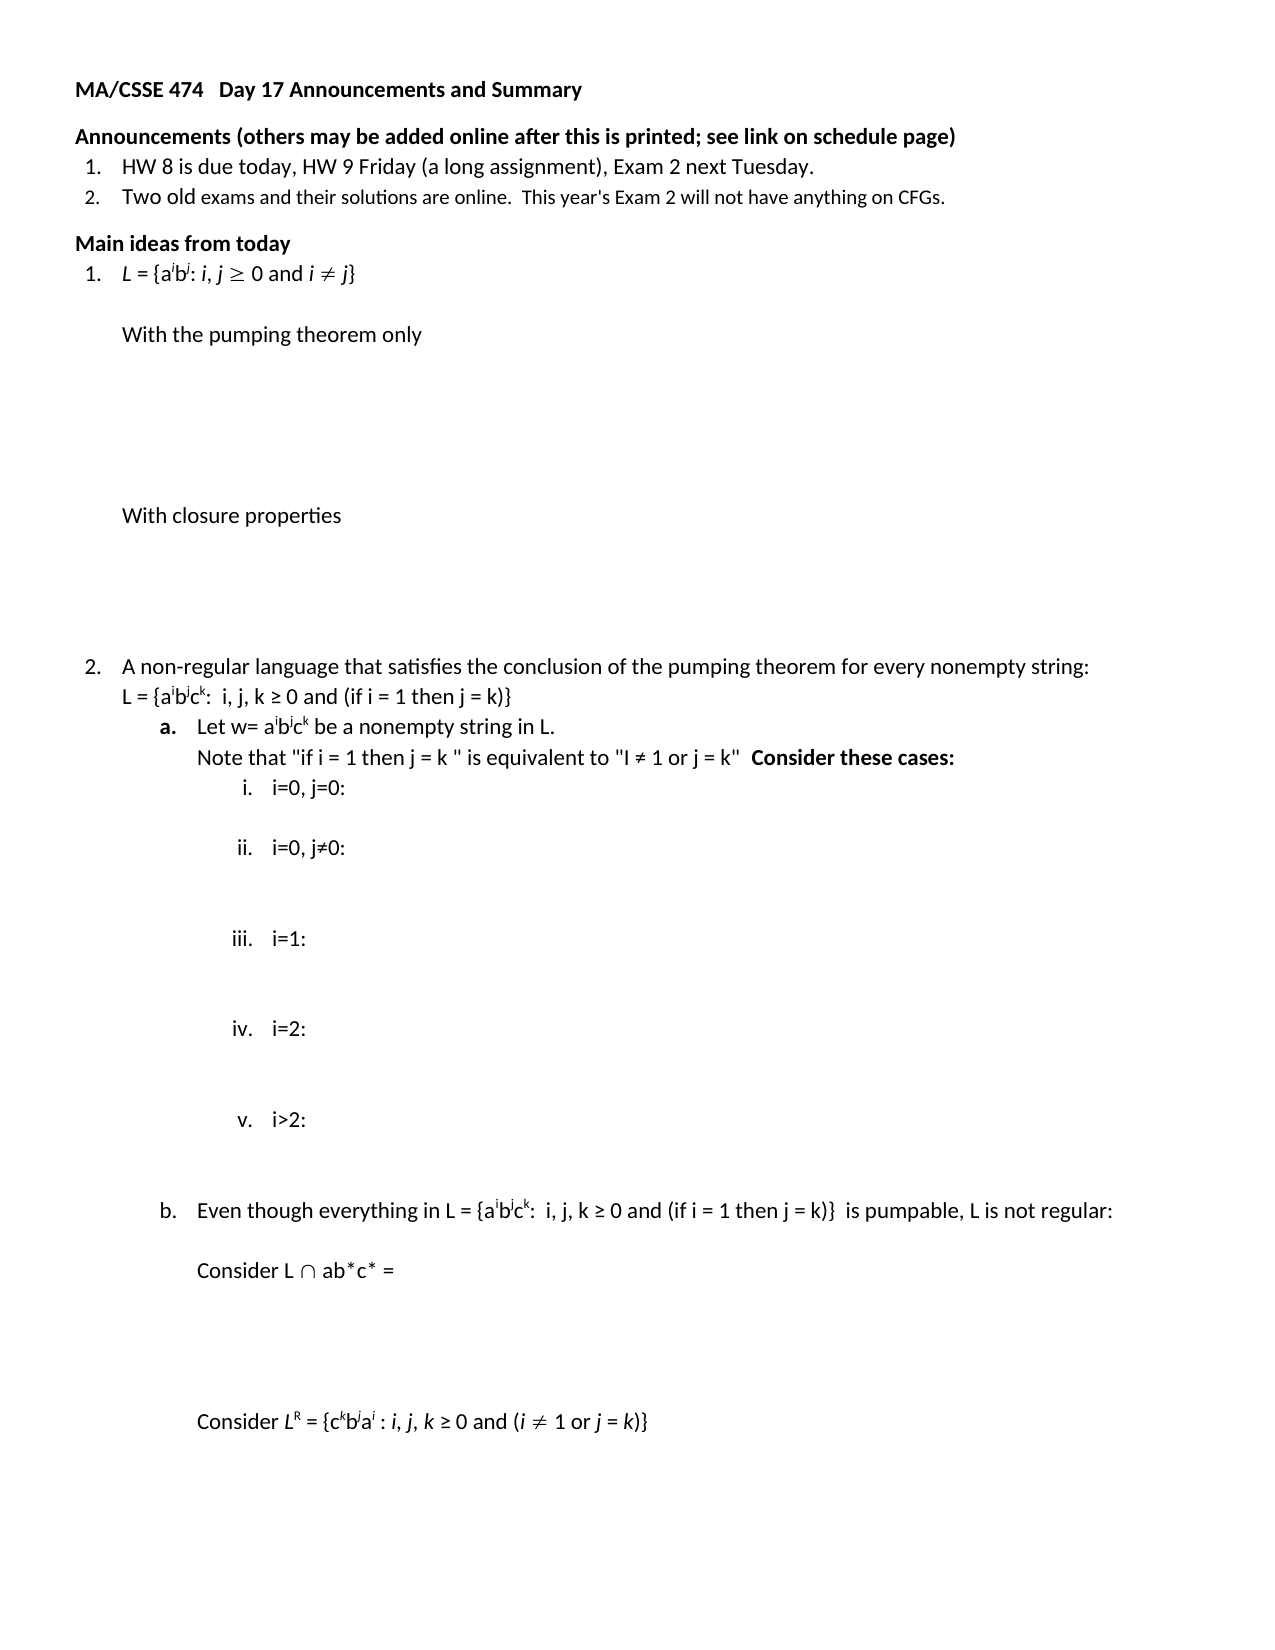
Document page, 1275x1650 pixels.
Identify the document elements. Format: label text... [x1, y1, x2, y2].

list HW 8 is due today, HW 9 Friday (a long assignment), Exam 2 next Tuesday. [84, 152, 1200, 180]
list Even though everything in L = {aibjck: i, j, k ≥ 0 and (if i = 1 then j = k)} is pumpable, L is not regular: Consider L ab*c* = [159, 1196, 1200, 1405]
list Two old exams and their solutions are online. This year's Exam 2 will not have anything on CFGs. [84, 182, 1200, 210]
text Announcements (others may be added online after this is printed; see link on schedule page) [75, 122, 1200, 150]
text Main ideas from today [75, 229, 1200, 257]
text MA/CSSE 474 Day 17 Announcements and Summary [75, 75, 1200, 103]
list i>2: [253, 1105, 1200, 1194]
list L = {aibj: i, j 0 and i j} With the pumping theorem only With closure properties [84, 259, 1200, 650]
list i=0, j≠0: [253, 833, 1200, 922]
list i=0, j=0: [253, 773, 1200, 831]
list Consider LR = {ckbjai : i, j, k ≥ 0 and (i 1 or j = k)} [197, 1407, 1200, 1556]
list i=1: [253, 924, 1200, 1012]
list A non-regular language that satisfies the conclusion of the pumping theorem for every nonempty string: L = {aibjck: i, j, k ≥ 0 and (if i = 1 then j = k)} [84, 652, 1200, 710]
list Let w= aibjck be a nonempty string in L. Note that "if i = 1 then j = k " is equivalent to "I ≠ 1 or j = k" Consider these cases: [159, 712, 1200, 771]
list i=2: [253, 1014, 1200, 1103]
